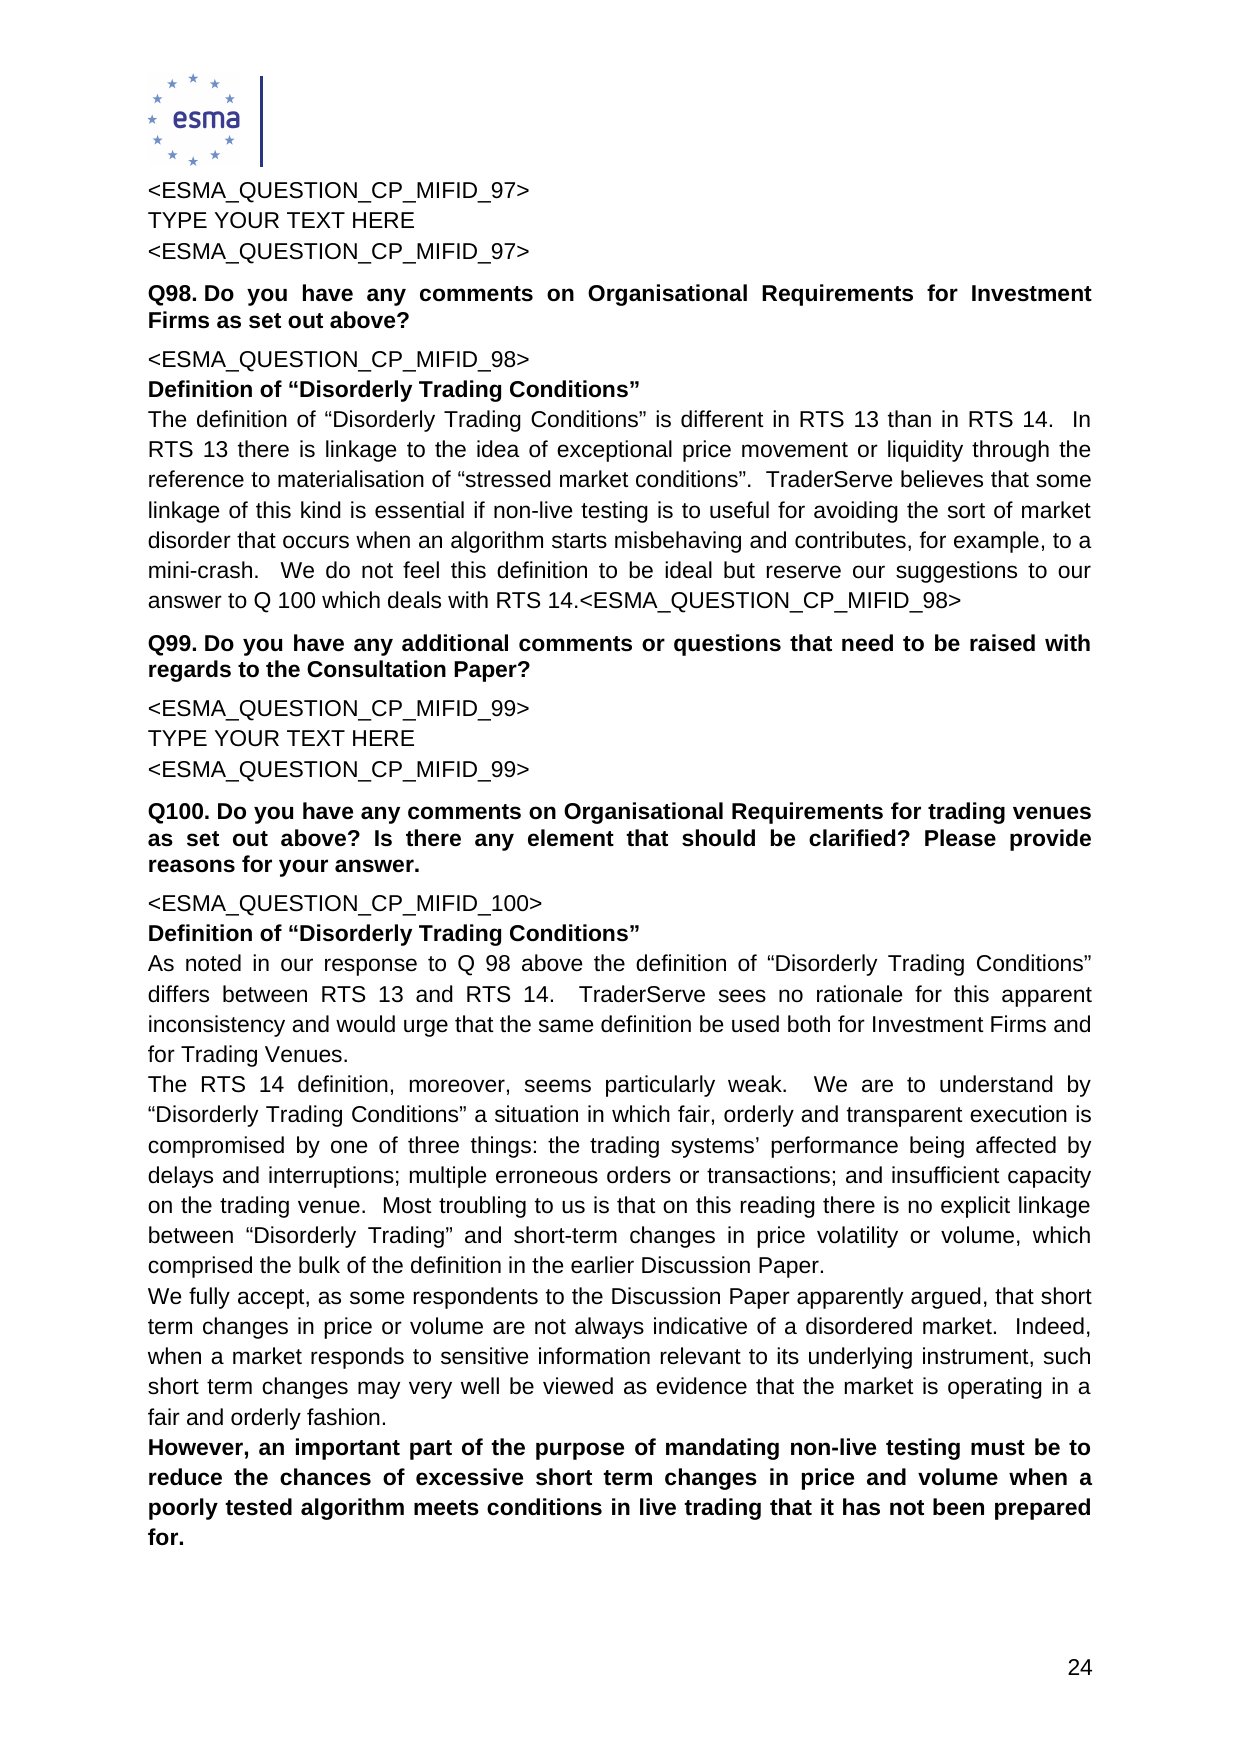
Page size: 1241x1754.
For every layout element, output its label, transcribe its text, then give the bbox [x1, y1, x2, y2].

text We fully accept, as some respondents to the Discussion Paper apparently argued, that short term changes in price or volume are not always indicative of a disordered market. Indeed, when a market responds to sensitive information relevant to its underlying instrument, such short term changes may very well be viewed as evidence that the market is operating in a fair and orderly fashion. [148, 1283, 1093, 1430]
text Definition of “Disorderly Trading Conditions” [148, 920, 1093, 946]
text The definition of “Disorderly Trading Conditions” is different in RTS 13 than in RTS 14. In RTS 13 there is linkage to the idea of exceptional price movement or liquidity through the reference to materialisation of “stressed market conditions”. TraderServe believes that some linkage of this kind is essential if non-live testing is to useful for avoiding the sort of market disorder that occurs when an algorithm starts misbehaving and contributes, for example, to a mini-crash. We do not feel this definition to be ideal but reserve our suggestions to our answer to Q 100 which deals with RTS 14.<ESMA_QUESTION_CP_MIFID_98> [148, 406, 1093, 614]
text <ESMA_QUESTION_CP_MIFID_98> [148, 346, 1093, 372]
text TYPE YOUR TEXT HERE [148, 207, 1093, 234]
text As noted in our response to Q 98 above the definition of “Disorderly Trading Conditions” differs between RTS 13 and RTS 14. TraderServe sees no rationale for this apparent inconsistency and would urge that the same definition be used both for Investment Firms and for Trading Venues. [148, 950, 1093, 1067]
text Do you have any additional comments or questions that need to be raised with regards to the Consultation Paper? [148, 630, 1093, 683]
text TYPE YOUR TEXT HERE [148, 725, 1093, 752]
text <ESMA_QUESTION_CP_MIFID_99> [148, 695, 1093, 722]
text <ESMA_QUESTION_CP_MIFID_99> [148, 756, 1093, 782]
text Do you have any comments on Organisational Requirements for Investment Firms as set out above? [148, 280, 1093, 333]
text Definition of “Disorderly Trading Conditions” [148, 376, 1093, 402]
picture [147, 73, 240, 166]
text <ESMA_QUESTION_CP_MIFID_97> [148, 177, 1093, 204]
text However, an important part of the purpose of mandating non-live testing must be to reduce the chances of excessive short term changes in price and volume when a poorly tested algorithm meets conditions in live trading that it has not been prepared for. [148, 1434, 1093, 1551]
text The RTS 14 definition, moreover, seems particularly weak. We are to understand by “Disorderly Trading Conditions” a situation in which fair, orderly and transparent execution is compromised by one of three things: the trading systems’ performance being affected by delays and interruptions; multiple erroneous orders or transactions; and insufficient capacity on the trading venue. Most troubling to us is that on this reading there is no explicit linkage between “Disorderly Trading” and short-term changes in price volatility or volume, which comprised the bulk of the definition in the earlier Discussion Paper. [148, 1071, 1093, 1279]
text Do you have any comments on Organisational Requirements for trading venues as set out above? Is there any element that should be clarified? Please provide reasons for your answer. [148, 798, 1093, 877]
text <ESMA_QUESTION_CP_MIFID_100> [148, 890, 1093, 916]
text <ESMA_QUESTION_CP_MIFID_97> [148, 238, 1093, 264]
